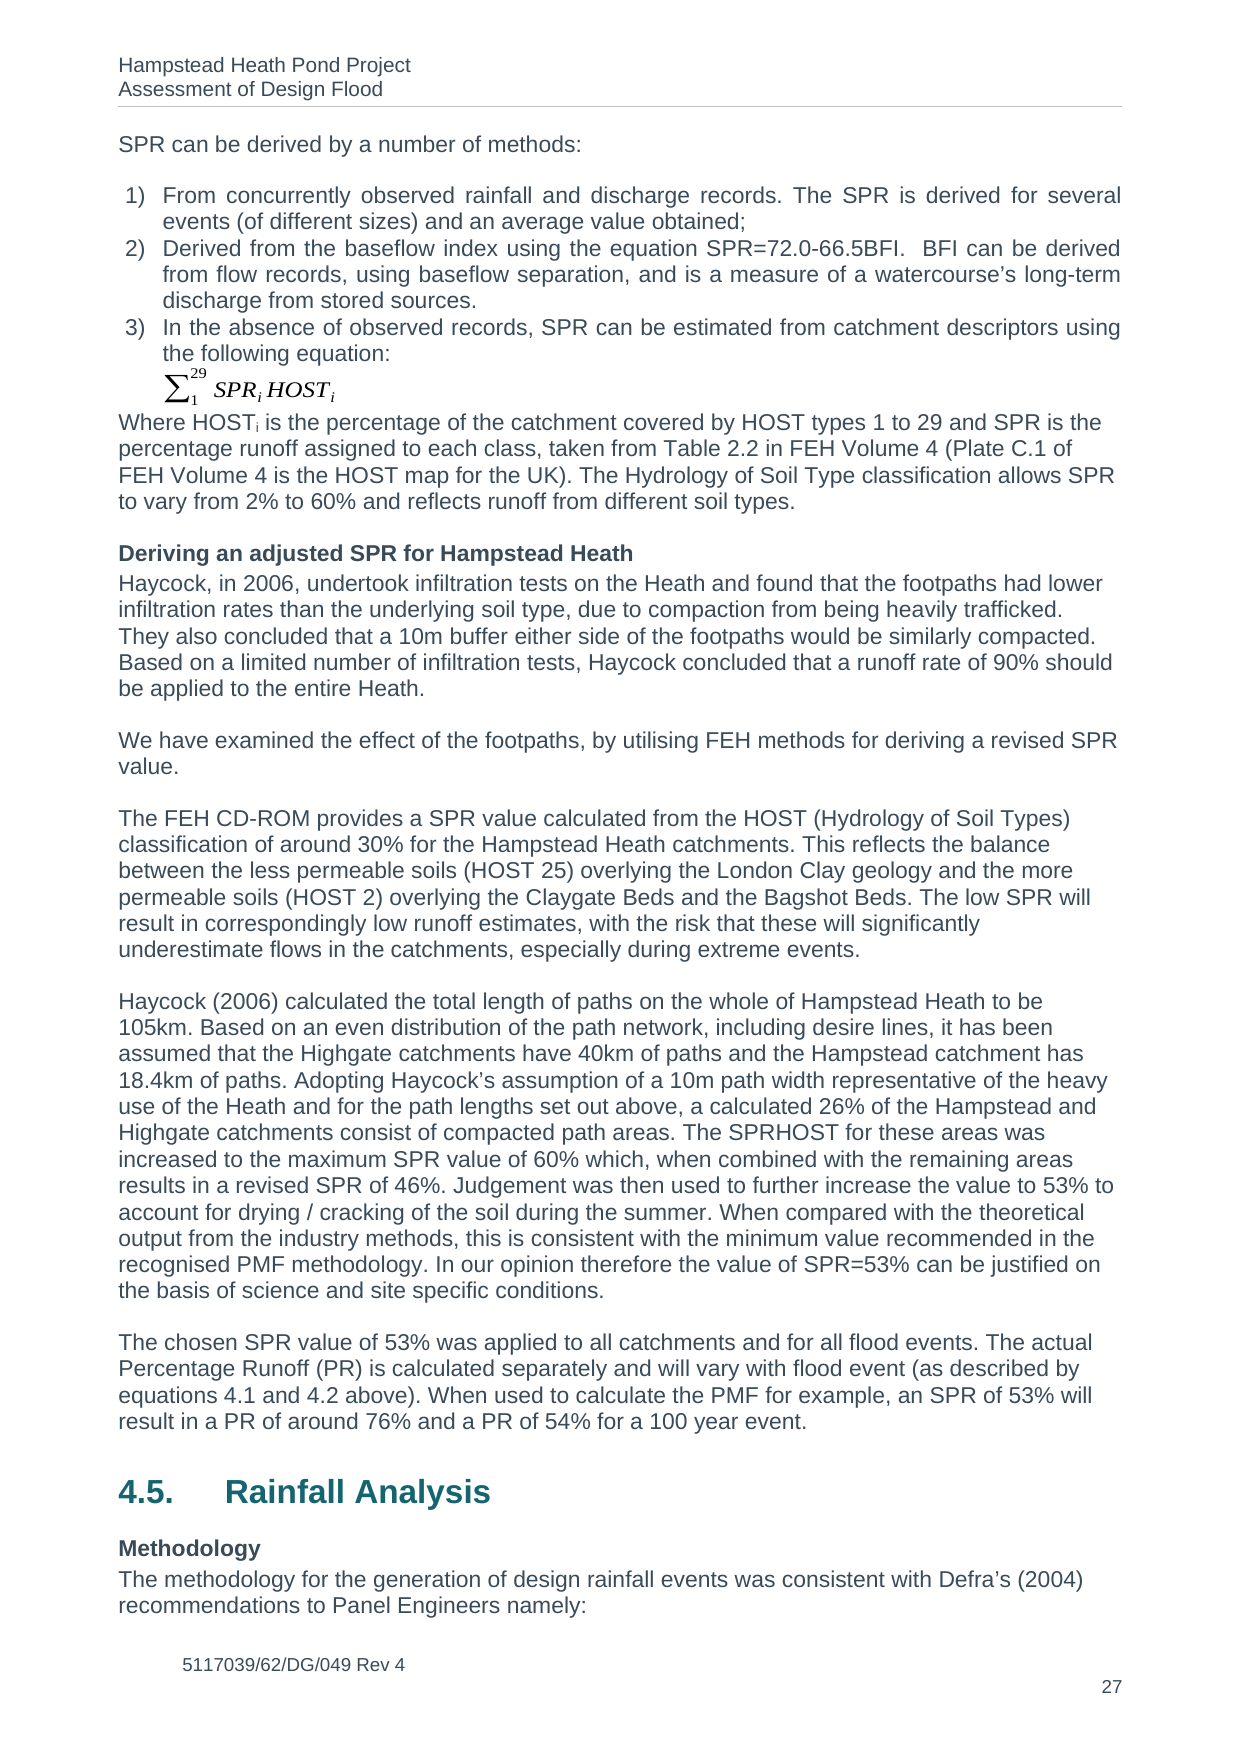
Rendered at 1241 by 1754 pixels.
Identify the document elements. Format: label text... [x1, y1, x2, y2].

subtitle Rainfall Analysis [118, 1472, 1122, 1510]
text The chosen SPR value of 53% was applied to all catchments and for all flood events. The actual Percentage Runoff (PR) is calculated separately and will vary with flood event (as described by equations 4.1 and 4.2 above). When used to calculate the PMF for example, an SPR of 53% will result in a PR of around 76% and a PR of 54% for a 100 year event. [118, 1329, 1122, 1434]
subtitle Deriving an adjusted SPR for Hampstead Heath [118, 539, 1122, 566]
text SPR can be derived by a number of methods: [118, 131, 1122, 157]
text We have examined the effect of the footpaths, by utilising FEH methods for deriving a revised SPR value. [118, 727, 1122, 779]
list In the absence of observed records, SPR can be estimated from catchment descriptors using the following equation: [125, 314, 1122, 366]
subtitle Methodology [118, 1535, 1122, 1562]
text The FEH CD-ROM provides a SPR value calculated from the HOST (Hydrology of Soil Types) classification of around 30% for the Hampstead Heath catchments. This reflects the balance between the less permeable soils (HOST 25) overlying the London Clay geology and the more permeable soils (HOST 2) overlying the Claygate Beds and the Bagshot Beds. The low SPR will result in correspondingly low runoff estimates, with the risk that these will significantly underestimate flows in the catchments, especially during extreme events. [118, 804, 1122, 963]
text Where HOSTi is the percentage of the catchment covered by HOST types 1 to 29 and SPR is the percentage runoff assigned to each class, taken from Table 2.2 in FEH Volume 4 (Plate C.1 of FEH Volume 4 is the HOST map for the UK). The Hydrology of Soil Type classification allows SPR to vary from 2% to 60% and reflects runoff from different soil types. [118, 409, 1122, 514]
list From concurrently observed rainfall and discharge records. The SPR is derived for several events (of different sizes) and an average value obtained; [125, 182, 1122, 235]
text Haycock (2006) calculated the total length of paths on the whole of Hampstead Heath to be 105km. Based on an even distribution of the path network, including desire lines, it has been assumed that the Highgate catchments have 40km of paths and the Hampstead catchment has 18.4km of paths. Adopting Haycock’s assumption of a 10m path width representative of the heavy use of the Heath and for the path lengths set out above, a calculated 26% of the Hampstead and Highgate catchments consist of compacted path areas. The SPRHOST for these areas was increased to the maximum SPR value of 60% which, when combined with the remaining areas results in a revised SPR of 46%. Judgement was then used to further increase the value to 53% to account for drying / cracking of the soil during the summer. When compared with the theoretical output from the industry methods, this is consistent with the minimum value recommended in the recognised PMF methodology. In our opinion therefore the value of SPR=53% can be justified on the basis of science and site specific conditions. [118, 988, 1122, 1304]
text Haycock, in 2006, undertook infiltration tests on the Heath and found that the footpaths had lower infiltration rates than the underlying soil type, due to compaction from being heavily trafficked. They also concluded that a 10m buffer either side of the footpaths would be similarly compacted. Based on a limited number of infiltration tests, Haycock concluded that a runoff rate of 90% should be applied to the entire Heath. [118, 570, 1122, 702]
list Derived from the baseflow index using the equation SPR=72.0-66.5BFI. BFI can be derived from flow records, using baseflow separation, and is a measure of a watercourse’s long-term discharge from stored sources. [125, 235, 1122, 314]
text The methodology for the generation of design rainfall events was consistent with Defra’s (2004) recommendations to Panel Engineers namely: [118, 1566, 1122, 1618]
